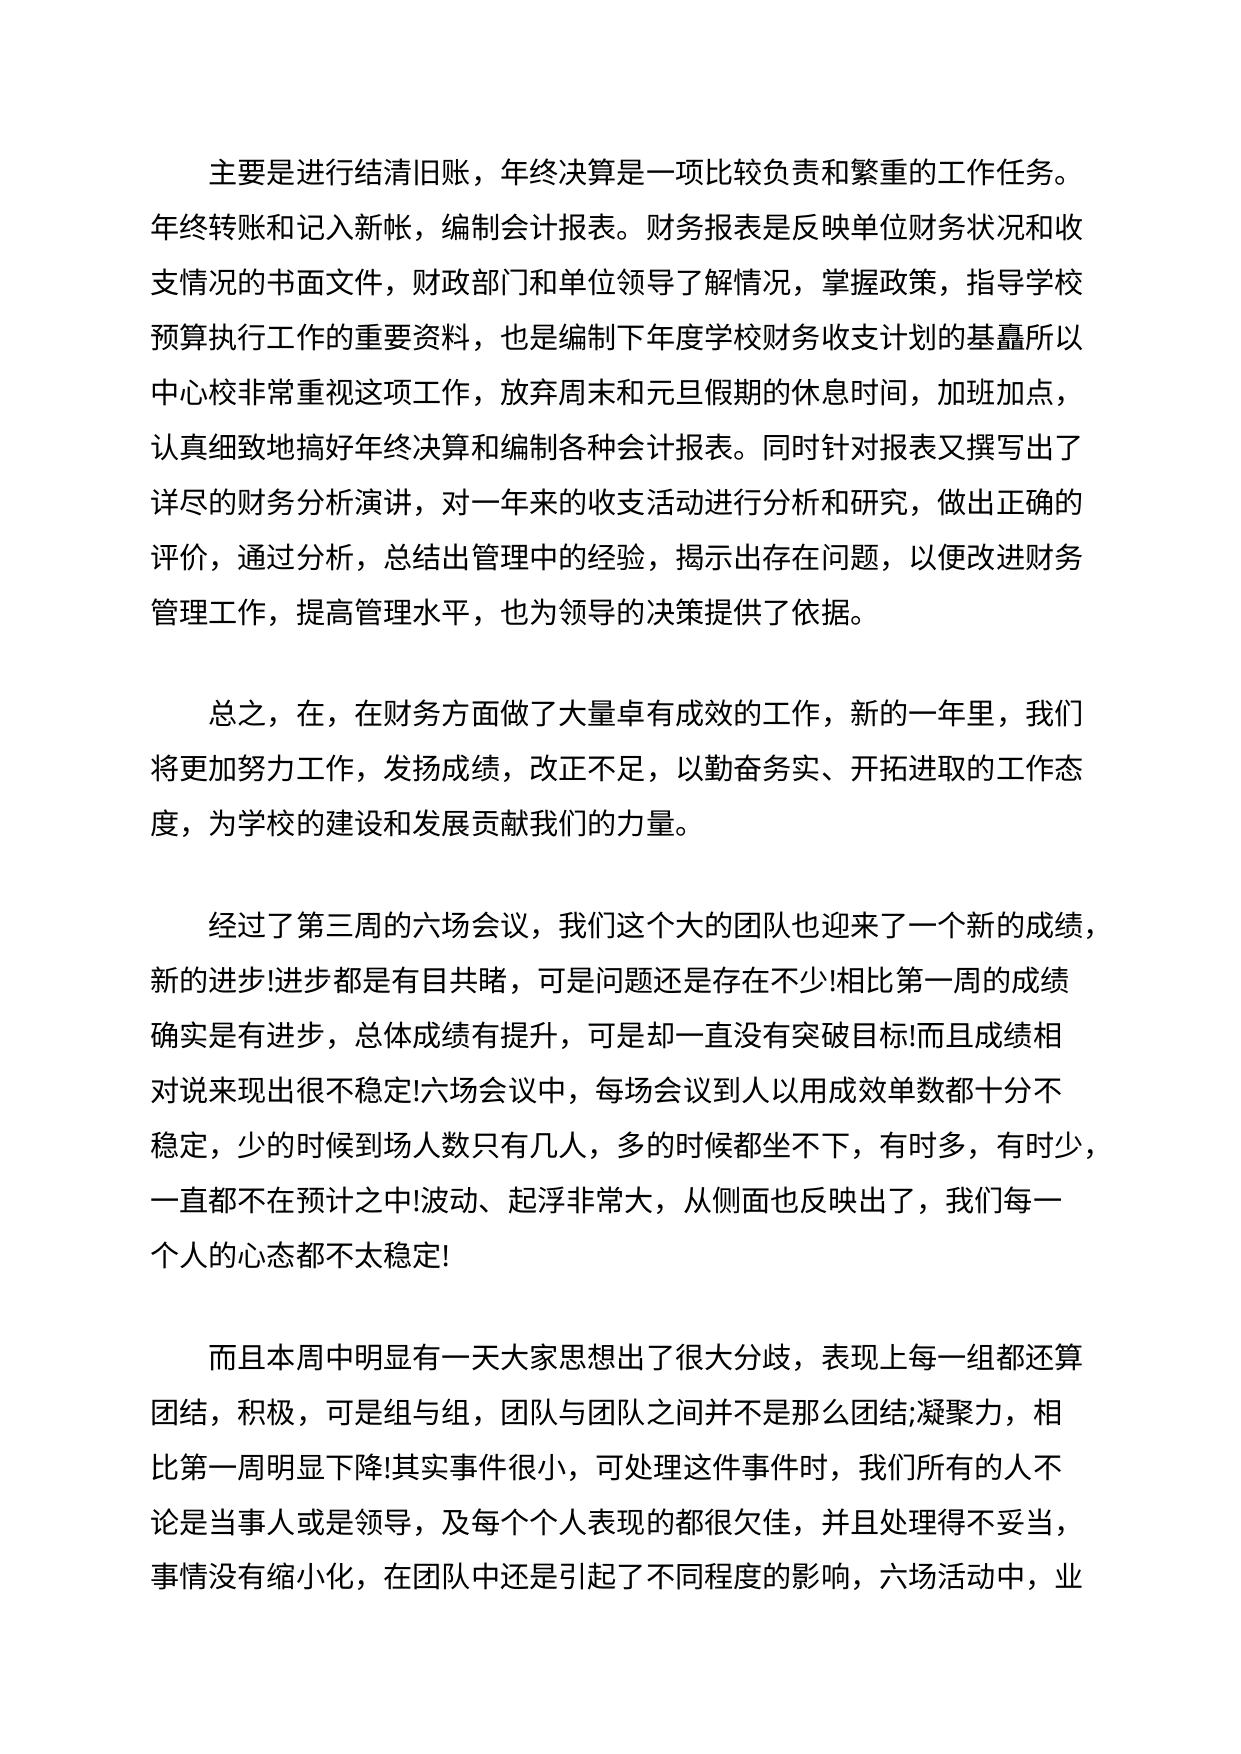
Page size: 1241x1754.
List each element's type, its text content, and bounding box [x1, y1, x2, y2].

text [150, 1334, 1090, 1596]
text 总之，在，在财务方面做了大量卓有成效的工作，新的一年里，我们将更加努力工作，发扬成绩，改正不足，以勤奋务实、开拓进取的工作态度，为学校的建设和发展贡献我们的力量。 [150, 691, 1090, 843]
text 主要是进行结清旧账，年终决算是一项比较负责和繁重的工作任务。年终转账和记入新帐，编制会计报表。财务报表是反映单位财务状况和收支情况的书面文件，财政部门和单位领导了解情况，掌握政策，指导学校预算执行工作的重要资料，也是编制下年度学校财务收支计划的基矗所以中心校非常重视这项工作，放弃周末和元旦假期的休息时间，加班加点，认真细致地搞好年终决算和编制各种会计报表。同时针对报表又撰写出了详尽的财务分析演讲，对一年来的收支活动进行分析和研究，做出正确的评价，通过分析，总结出管理中的经验，揭示出存在问题，以便改进财务管理工作，提高管理水平，也为领导的决策提供了依据。 [150, 150, 1090, 631]
text 经过了第三周的六场会议，我们这个大的团队也迎来了一个新的成绩，新的进步!进步都是有目共睹，可是问题还是存在不少!相比第一周的成绩确实是有进步，总体成绩有提升，可是却一直没有突破目标!而且成绩相对说来现出很不稳定!六场会议中，每场会议到人以用成效单数都十分不稳定，少的时候到场人数只有几人，多的时候都坐不下，有时多，有时少，一直都不在预计之中!波动、起浮非常大，从侧面也反映出了，我们每一个人的心态都不太稳定! [150, 902, 1090, 1275]
